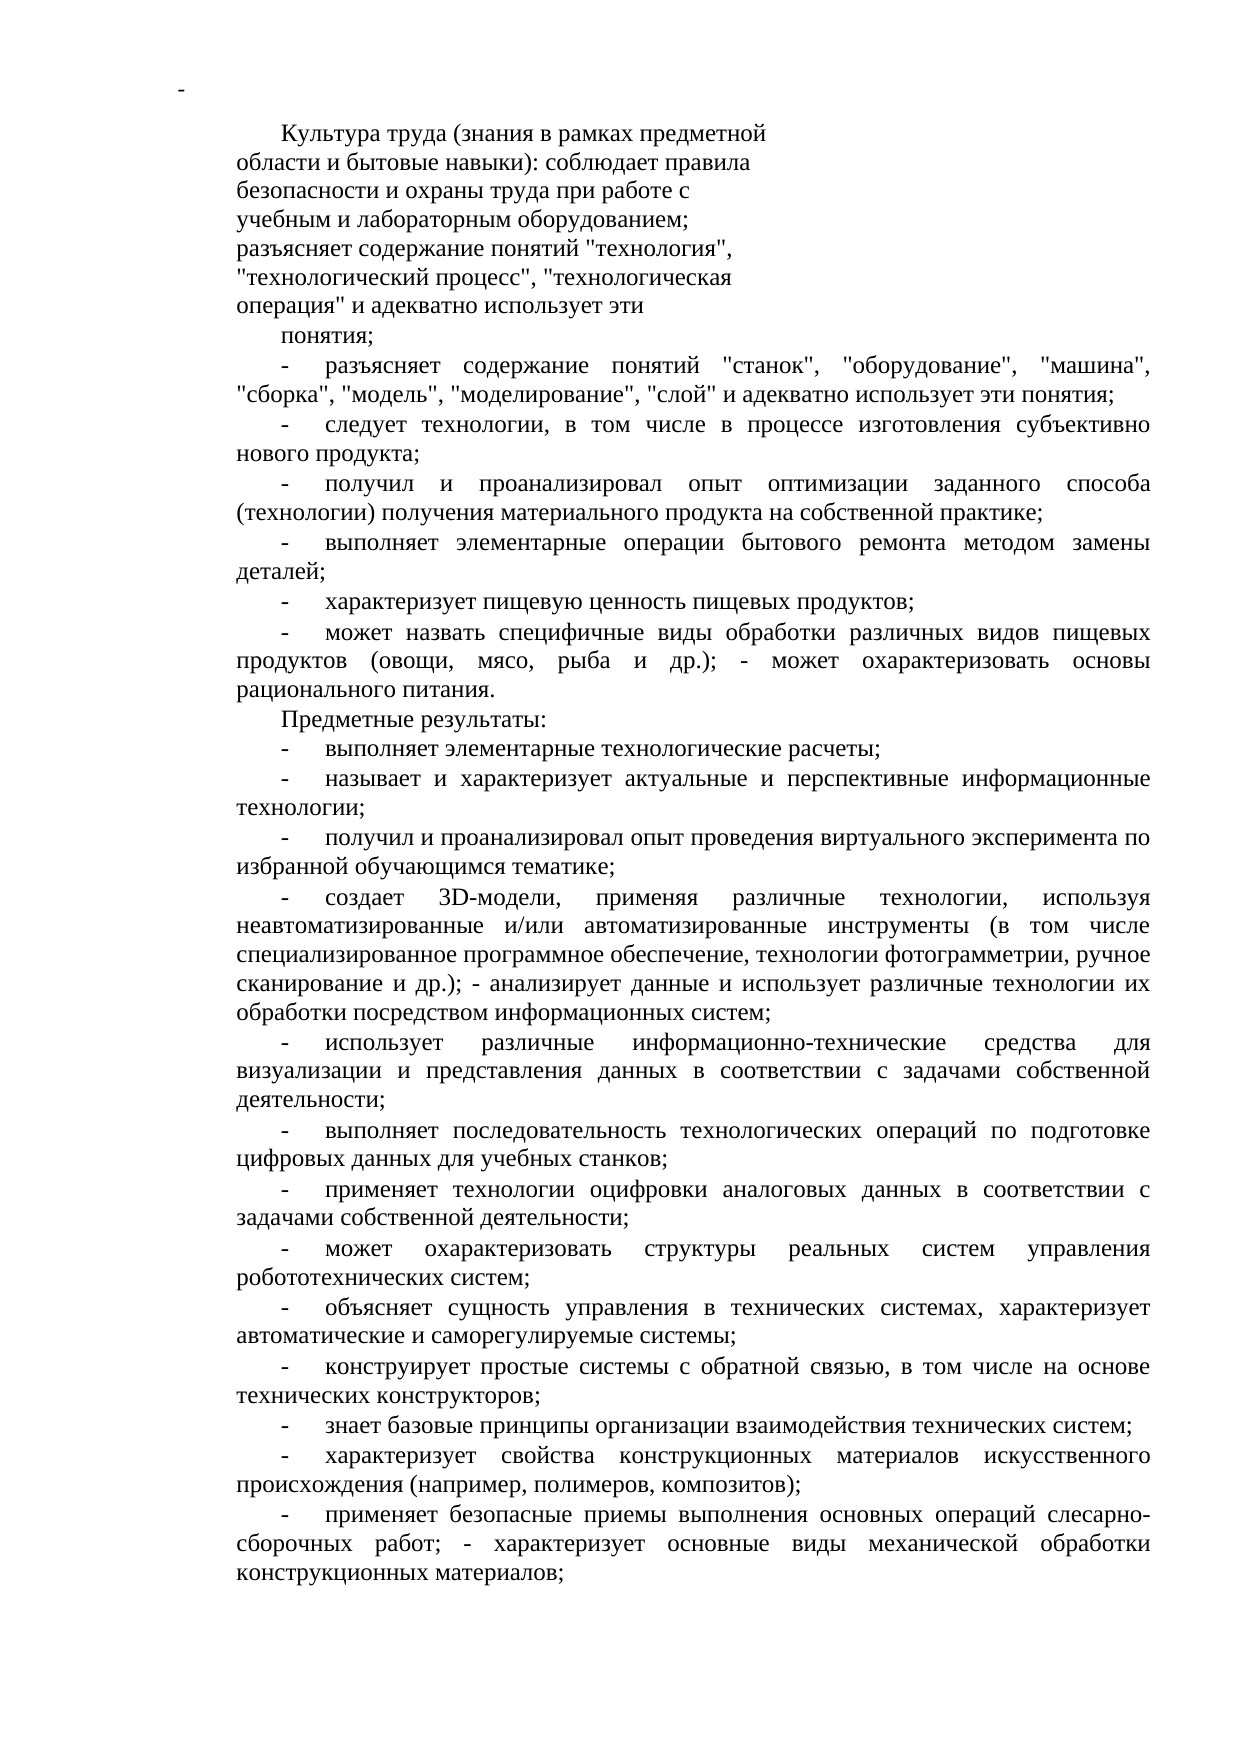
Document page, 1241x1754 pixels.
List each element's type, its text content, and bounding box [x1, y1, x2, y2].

list выполняет элементарные технологические расчеты; [236, 733, 1151, 762]
list характеризует свойства конструкционных материалов искусственного происхождения (например, полимеров, композитов); [236, 1440, 1151, 1498]
list применяет безопасные приемы выполнения основных операций слесарно-сборочных работ; - характеризует основные виды механической обработки конструкционных материалов; [236, 1499, 1151, 1586]
text понятия; [236, 320, 1151, 348]
list использует различные информационно-технические средства для визуализации и представления данных в соответствии с задачами собственной деятельности; [236, 1027, 1151, 1113]
list объясняет сущность управления в технических системах, характеризует автоматические и саморегулируемые системы; [236, 1292, 1151, 1349]
list применяет технологии оцифровки аналоговых данных в соответствии с задачами собственной деятельности; [236, 1174, 1151, 1231]
list выполняет последовательность технологических операций по подготовке цифровых данных для учебных станков; [236, 1115, 1151, 1172]
list разъясняет содержание понятий "станок", "оборудование", "машина", "сборка", "модель", "моделирование", "слой" и адекватно использует эти понятия; [236, 350, 1151, 407]
list знает базовые принципы организации взаимодействия технических систем; [236, 1410, 1151, 1439]
list называет и характеризует актуальные и перспективные информационные технологии; [236, 763, 1151, 821]
list конструирует простые системы с обратной связью, в том числе на основе технических конструкторов; [236, 1351, 1151, 1408]
text Культура труда (знания в рамках предметной области и бытовые навыки): соблюдает правила безопасности и охраны труда при работе с учебным и лабораторным оборудованием; разъясняет содержание понятий "технология", "технологический процесс", "технологическая операция" и адекватно использует эти [236, 118, 789, 319]
list получил и проанализировал опыт оптимизации заданного способа (технологии) получения материального продукта на собственной практике; [236, 468, 1151, 526]
list может назвать специфичные виды обработки различных видов пищевых продуктов (овощи, мясо, рыба и др.); - может охарактеризовать основы рационального питания. [236, 617, 1151, 703]
text Предметные результаты: [236, 704, 1152, 733]
list получил и проанализировал опыт проведения виртуального эксперимента по избранной обучающимся тематике; [236, 822, 1151, 880]
list может охарактеризовать структуры реальных систем управления робототехнических систем; [236, 1233, 1151, 1290]
list следует технологии, в том числе в процессе изготовления субъективно нового продукта; [236, 409, 1151, 467]
list выполняет элементарные операции бытового ремонта методом замены деталей; [236, 527, 1151, 585]
list создает 3D-модели, применяя различные технологии, используя неавтоматизированные и/или автоматизированные инструменты (в том числе специализированное программное обеспечение, технологии фотограмметрии, ручное сканирование и др.); - анализирует данные и использует различные технологии их обработки посредством информационных систем; [236, 882, 1151, 1025]
list характеризует пищевую ценность пищевых продуктов; [236, 586, 1151, 615]
